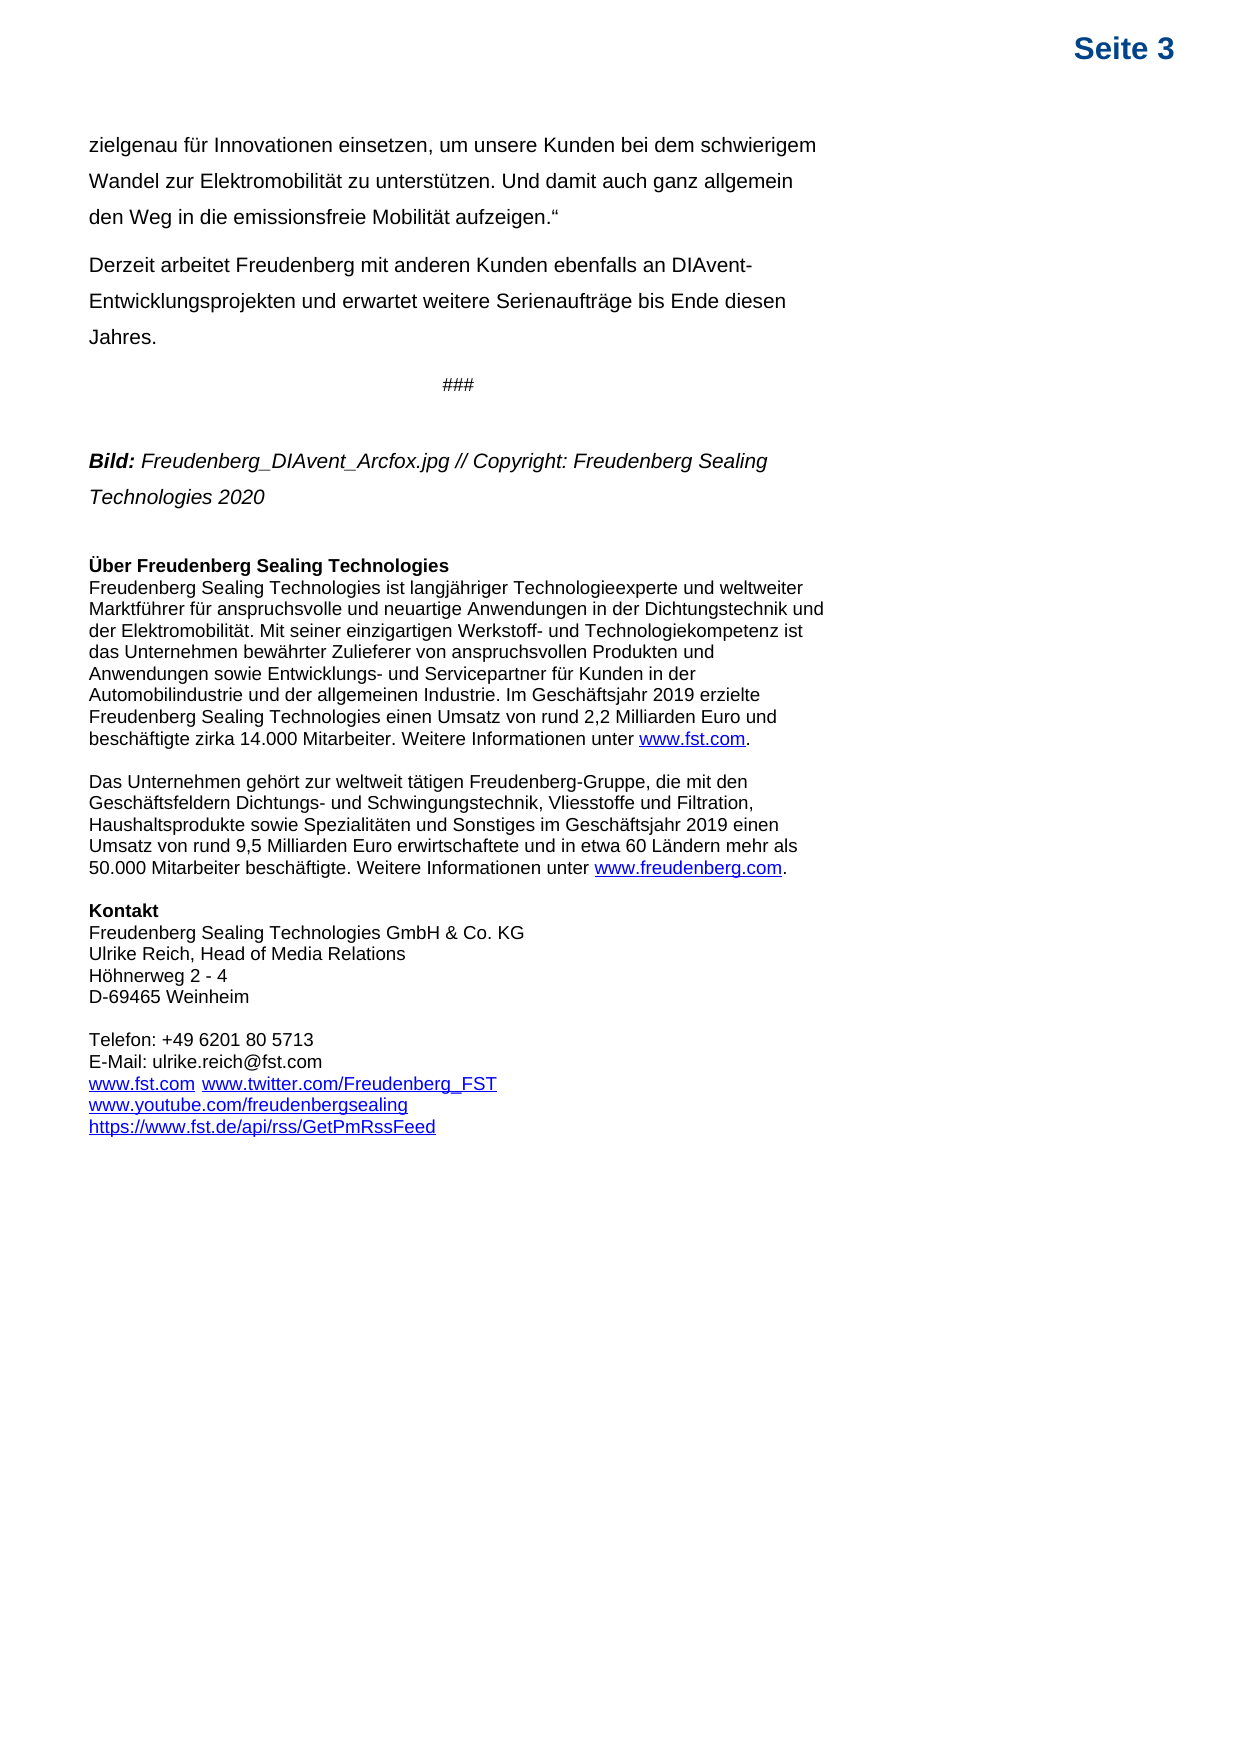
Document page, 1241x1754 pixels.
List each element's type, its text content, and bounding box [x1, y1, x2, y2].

text Über Freudenberg Sealing Technologies [89, 555, 827, 576]
text Telefon: +49 6201 80 5713 [89, 1029, 827, 1051]
text E-Mail: ulrike.reich@fst.com [89, 1051, 827, 1072]
text Derzeit arbeitet Freudenberg mit anderen Kunden ebenfalls an DIAvent-Entwicklungsprojekten und erwartet weitere Serienaufträge bis Ende diesen Jahres. [89, 253, 827, 349]
text https://www.fst.de/api/rss/GetPmRssFeed [89, 1116, 827, 1137]
text Ulrike Reich, Head of Media Relations [89, 943, 827, 964]
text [89, 133, 827, 229]
text Höhnerweg 2 - 4 [89, 964, 827, 986]
text ### [89, 373, 827, 395]
text www.fst.com www.twitter.com/Freudenberg_FST www.youtube.com/freudenbergsealing [89, 1072, 827, 1116]
text D-69465 Weinheim [89, 986, 827, 1008]
text Bild: Freudenberg_DIAvent_Arcfox.jpg // Copyright: Freudenberg Sealing Technologies 2020 [89, 449, 827, 509]
text Kontakt [89, 900, 827, 921]
text Freudenberg Sealing Technologies GmbH & Co. KG [89, 921, 827, 943]
text Das Unternehmen gehört zur weltweit tätigen Freudenberg-Gruppe, die mit den Geschäftsfeldern Dichtungs- und Schwingungstechnik, Vliesstoffe und Filtration, Haushaltsprodukte sowie Spezialitäten und Sonstiges im Geschäftsjahr 2019 einen Umsatz von rund 9,5 Milliarden Euro erwirtschaftete und in etwa 60 Ländern mehr als 50.000 Mitarbeiter beschäftigte. Weitere Informationen unter www.freudenberg.com. [89, 771, 827, 878]
text Freudenberg Sealing Technologies ist langjähriger Technologieexperte und weltweiter Marktführer für anspruchsvolle und neuartige Anwendungen in der Dichtungstechnik und der Elektromobilität. Mit seiner einzigartigen Werkstoff- und Technologiekompetenz ist das Unternehmen bewährter Zulieferer von anspruchsvollen Produkten und Anwendungen sowie Entwicklungs- und Servicepartner für Kunden in der Automobilindustrie und der allgemeinen Industrie. Im Geschäftsjahr 2019 erzielte Freudenberg Sealing Technologies einen Umsatz von rund 2,2 Milliarden Euro und beschäftigte zirka 14.000 Mitarbeiter. Weitere Informationen unter www.fst.com. [89, 576, 827, 749]
